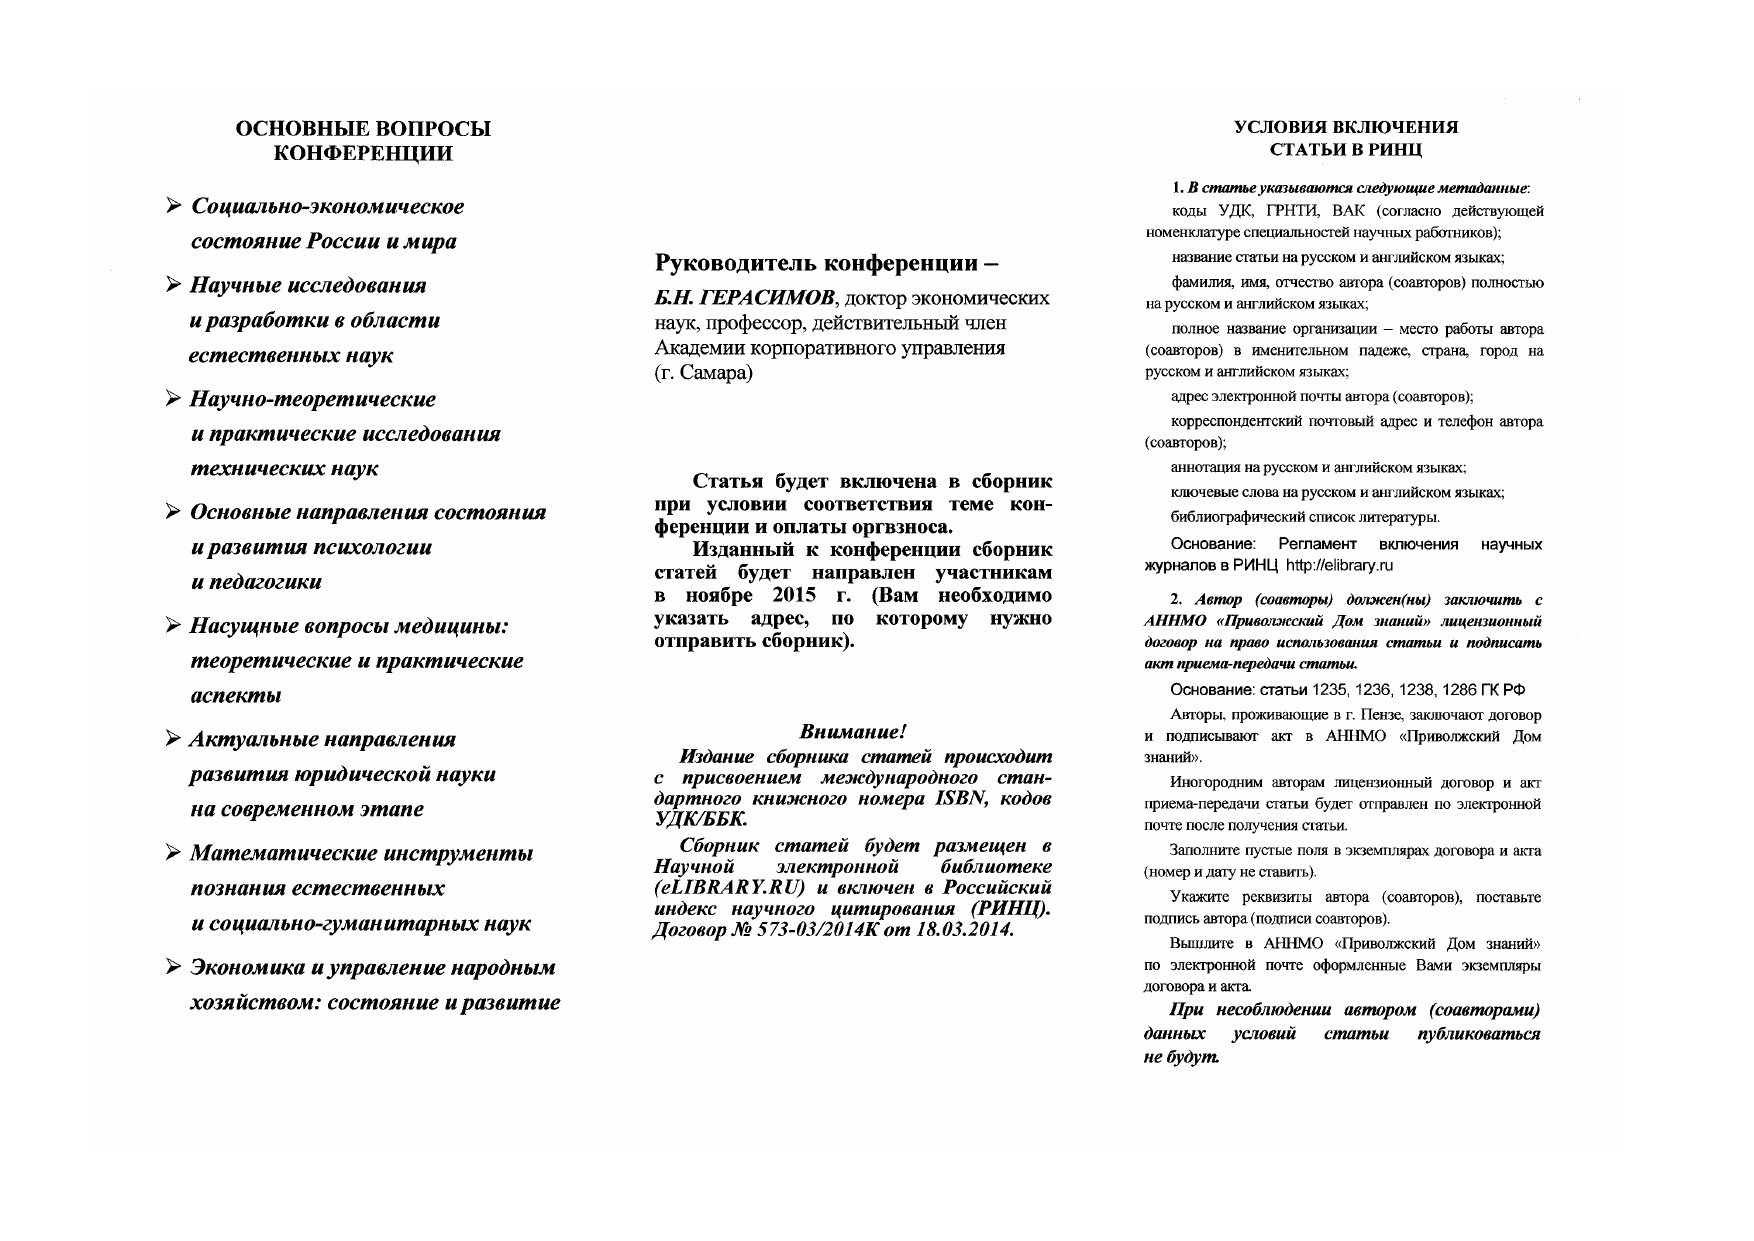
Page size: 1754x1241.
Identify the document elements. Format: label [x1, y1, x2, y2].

picture [88, 88, 1621, 1152]
